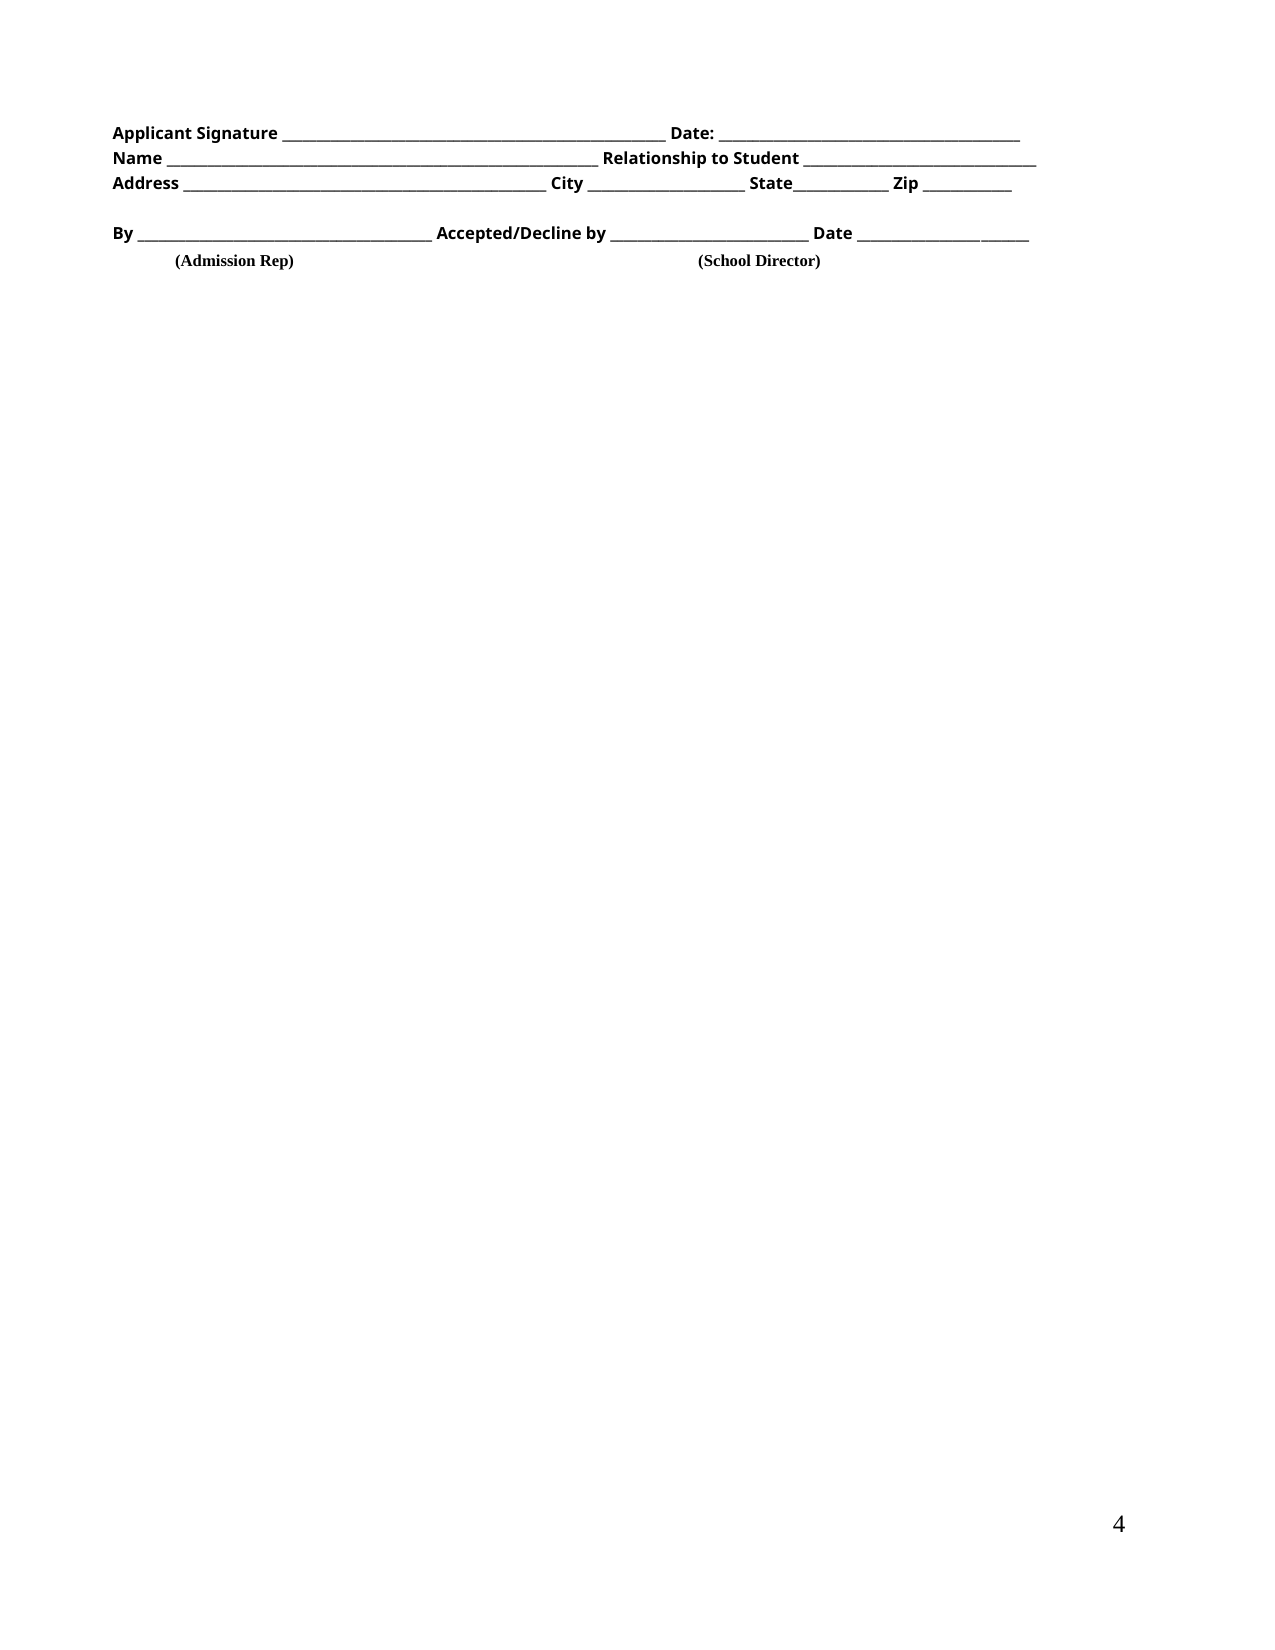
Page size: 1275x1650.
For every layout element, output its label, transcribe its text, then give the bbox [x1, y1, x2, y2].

text (Admission Rep) (School Director) [112, 244, 1200, 269]
text Applicant Signature ________________________________________________________ Date: ____________________________________________ [112, 119, 1200, 144]
text Address _______________________ State______________ Zip _____________ [112, 169, 1200, 194]
text By ___________________________________________ Accepted/Decline by _____________________________ Date _________________________ [112, 219, 1200, 244]
text Name _______________________________________________________________ Relationship to Student __________________________________ [112, 144, 1200, 169]
